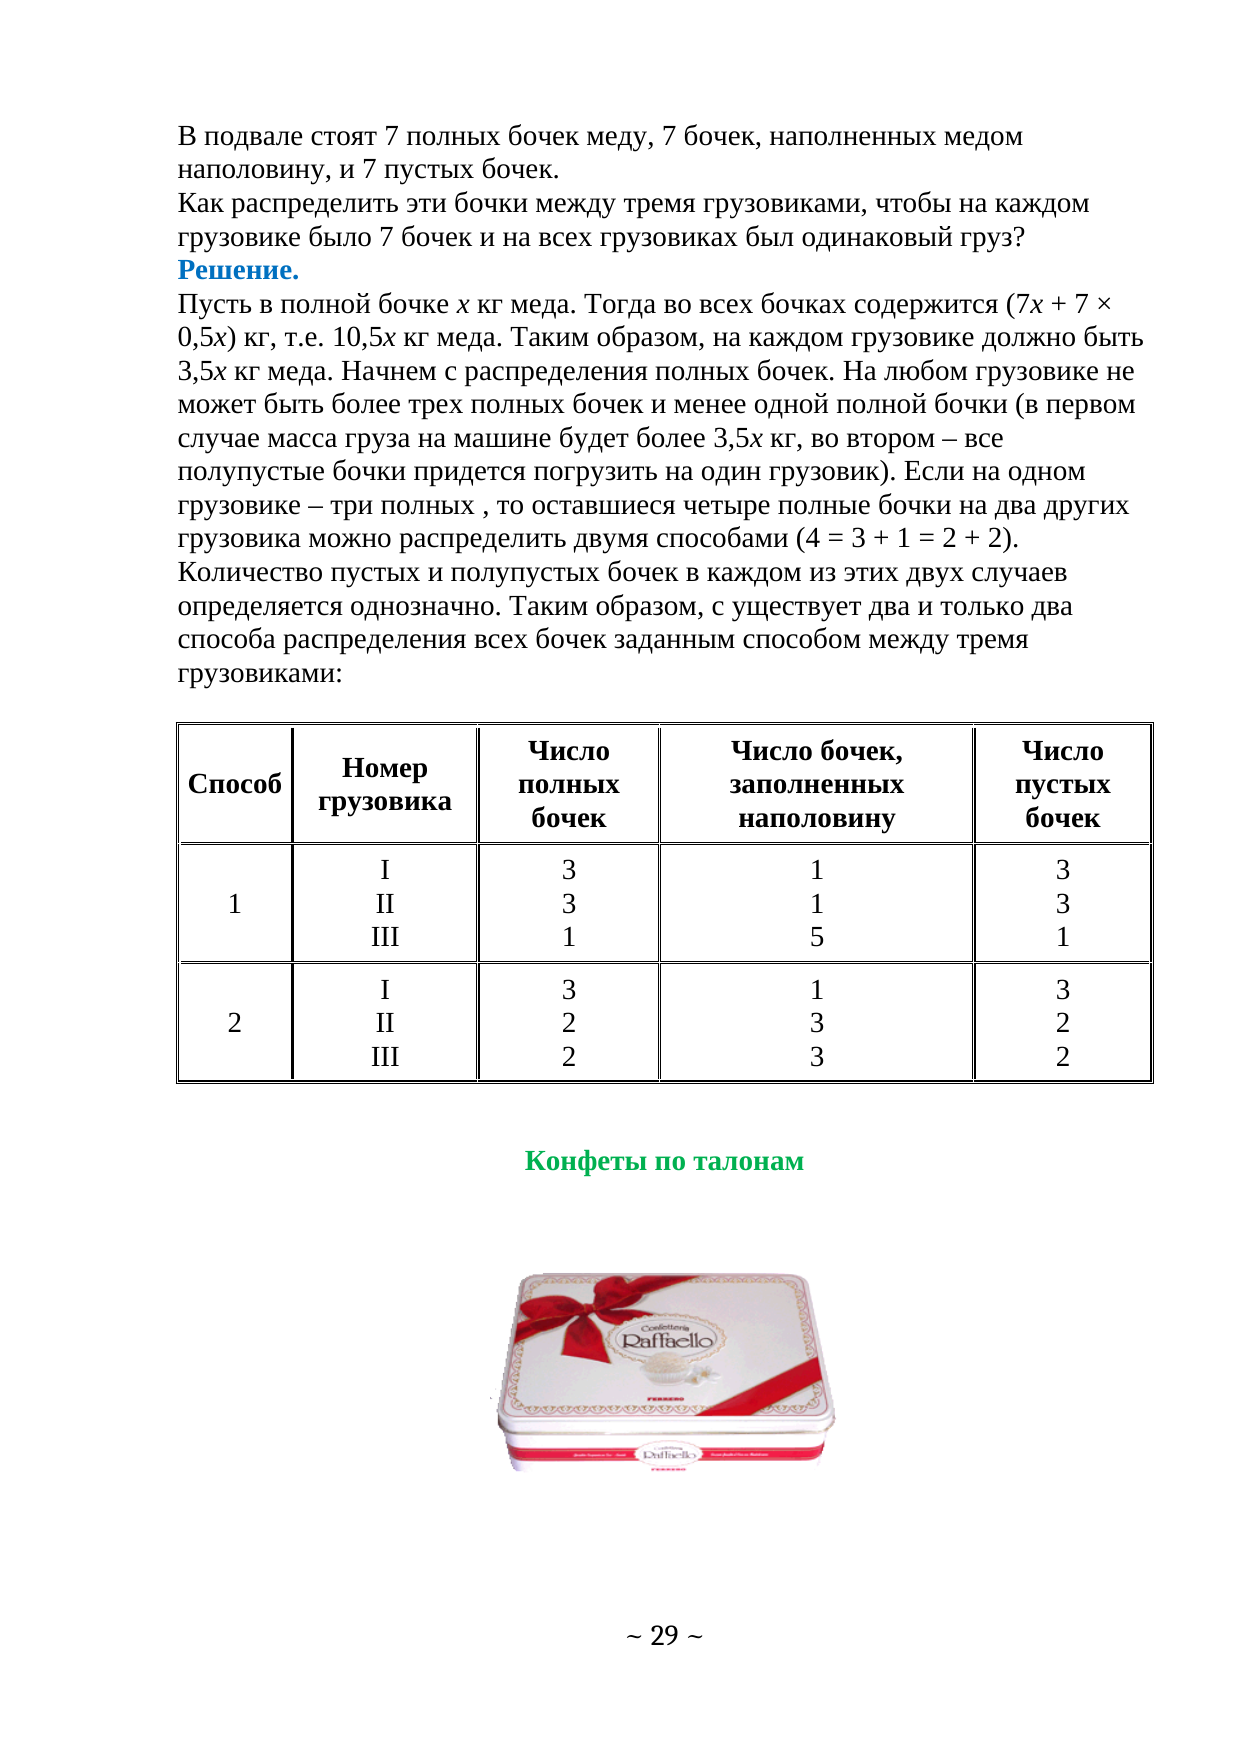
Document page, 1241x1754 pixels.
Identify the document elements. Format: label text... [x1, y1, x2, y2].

table_header Число полных бочек [478, 725, 660, 841]
table_header Число пустых бочек [974, 725, 1150, 841]
table_header Номер грузовика [292, 723, 478, 841]
table_cell I II III [292, 961, 478, 1080]
table_cell 1 1 5 [661, 845, 972, 961]
picture [490, 1202, 839, 1545]
text Решение. [177, 252, 1152, 286]
table_cell 3 3 1 [480, 845, 658, 961]
table_cell 3 2 2 [478, 964, 660, 1080]
text Конфеты по талонам [177, 1143, 1152, 1176]
table_cell 1 [179, 841, 291, 961]
table_cell 1 3 3 [660, 961, 974, 1080]
text Пусть в полной бочке х кг меда. Тогда во всех бочках содержится (7х + 7 × 0,5х) кг, т.е. 10,5х кг меда. Таким образом, на каждом грузовике должно быть 3,5х кг меда. Начнем с распределения полных бочек. На любом грузовике не может быть более трех полных бочек и менее одной полной бочки (в первом случае масса груза на машине будет более 3,5х кг, во втором – все полупустые бочки придется погрузить на один грузовик). Если на одном грузовике – три полных , то оставшиеся четыре полные бочки на два других грузовика можно распределить двумя способами (4 = 3 + 1 = 2 + 2). Количество пустых и полупустых бочек в каждом из этих двух случаев определяется однозначно. Таким образом, с уществует два и только два способа распределения всех бочек заданным способом между тремя грузовиками: [177, 286, 1152, 688]
table_cell 3 3 1 [976, 841, 1151, 961]
table_cell I II III [294, 845, 476, 961]
text В подвале стоят 7 полных бочек меду, 7 бочек, наполненных медом наполовину, и 7 пустых бочек. [177, 118, 1152, 185]
table_cell 2 [177, 961, 292, 1080]
table_header Способ [179, 725, 292, 841]
table_header Число бочек, заполненных наполовину [660, 723, 974, 841]
text Как распределить эти бочки между тремя грузовиками, чтобы на каждом грузовике было 7 бочек и на всех грузовиках был одинаковый груз? [177, 185, 1152, 252]
table_cell 3 2 2 [974, 961, 1152, 1080]
